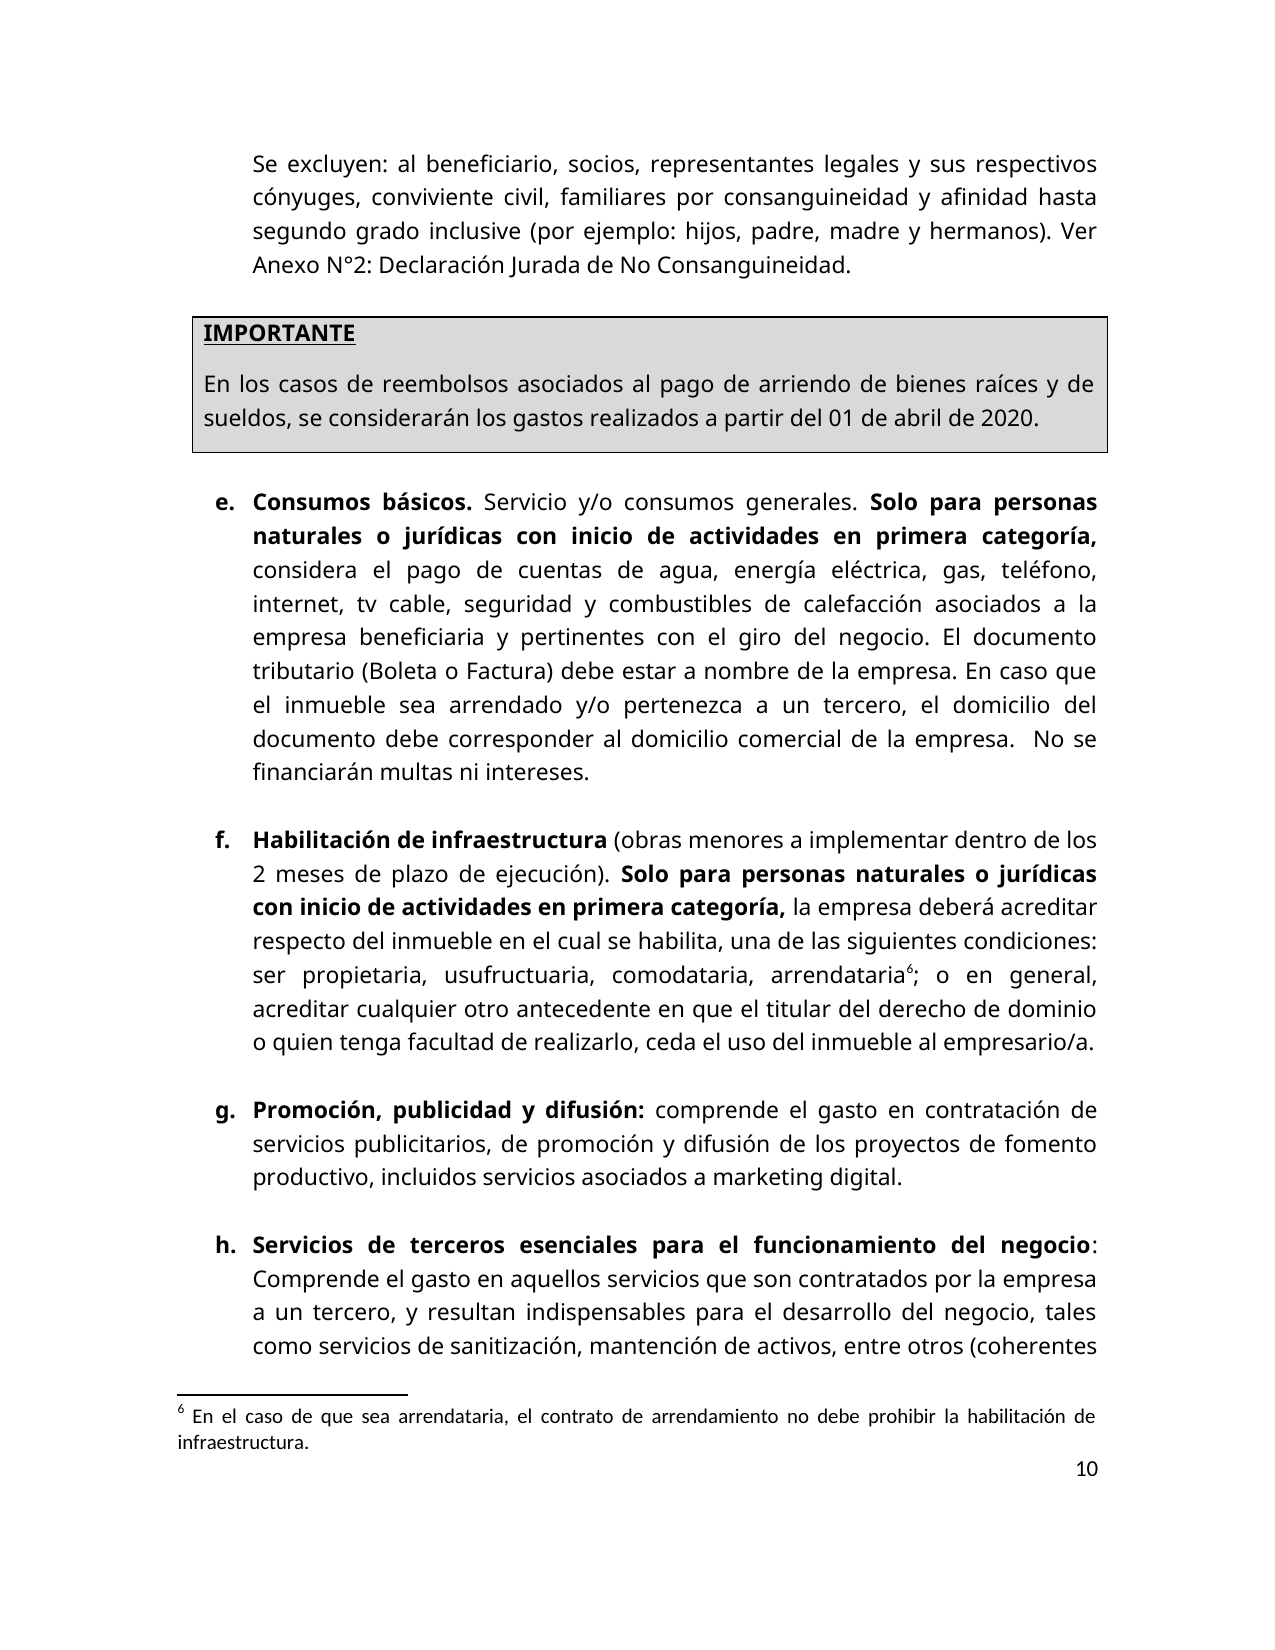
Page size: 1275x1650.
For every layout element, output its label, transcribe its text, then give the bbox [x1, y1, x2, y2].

list Consumos básicos. Servicio y/o consumos generales. Solo para personas naturales o jurídicas con inicio de actividades en primera categoría, considera el pago de cuentas de agua, energía eléctrica, gas, teléfono, internet, tv cable, seguridad y combustibles de calefacción asociados a la empresa beneficiaria y pertinentes con el giro del negocio. El documento tributario (Boleta o Factura) debe estar a nombre de la empresa. En caso que el inmueble sea arrendado y/o pertenezca a un tercero, el domicilio del documento debe corresponder al domicilio comercial de la empresa. No se financiarán multas ni intereses. [215, 486, 1098, 788]
list Promoción, publicidad y difusión: comprende el gasto en contratación de servicios publicitarios, de promoción y difusión de los proyectos de fomento productivo, incluidos servicios asociados a marketing digital. [215, 1094, 1098, 1193]
table_header IMPORTANTE En los casos de reembolsos asociados al pago de arriendo de bienes raíces y de sueldos, se considerarán los gastos realizados a partir del 01 de abril de 2020. [193, 318, 1107, 452]
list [215, 1229, 1098, 1361]
list Habilitación de infraestructura (obras menores a implementar dentro de los 2 meses de plazo de ejecución). Solo para personas naturales o jurídicas con inicio de actividades en primera categoría, la empresa deberá acreditar respecto del inmueble en el cual se habilita, una de las siguientes condiciones: ser propietaria, usufructuaria, comodataria, arrendataria; o en general, acreditar cualquier otro antecedente en que el titular del derecho de dominio o quien tenga facultad de realizarlo, ceda el uso del inmueble al empresario/a. [215, 824, 1098, 1058]
text Se excluyen: al beneficiario, socios, representantes legales y sus respectivos cónyuges, conviviente civil, familiares por consanguineidad y afinidad hasta segundo grado inclusive (por ejemplo: hijos, padre, madre y hermanos). Ver Anexo N°2: Declaración Jurada de No Consanguineidad. [252, 148, 1098, 280]
